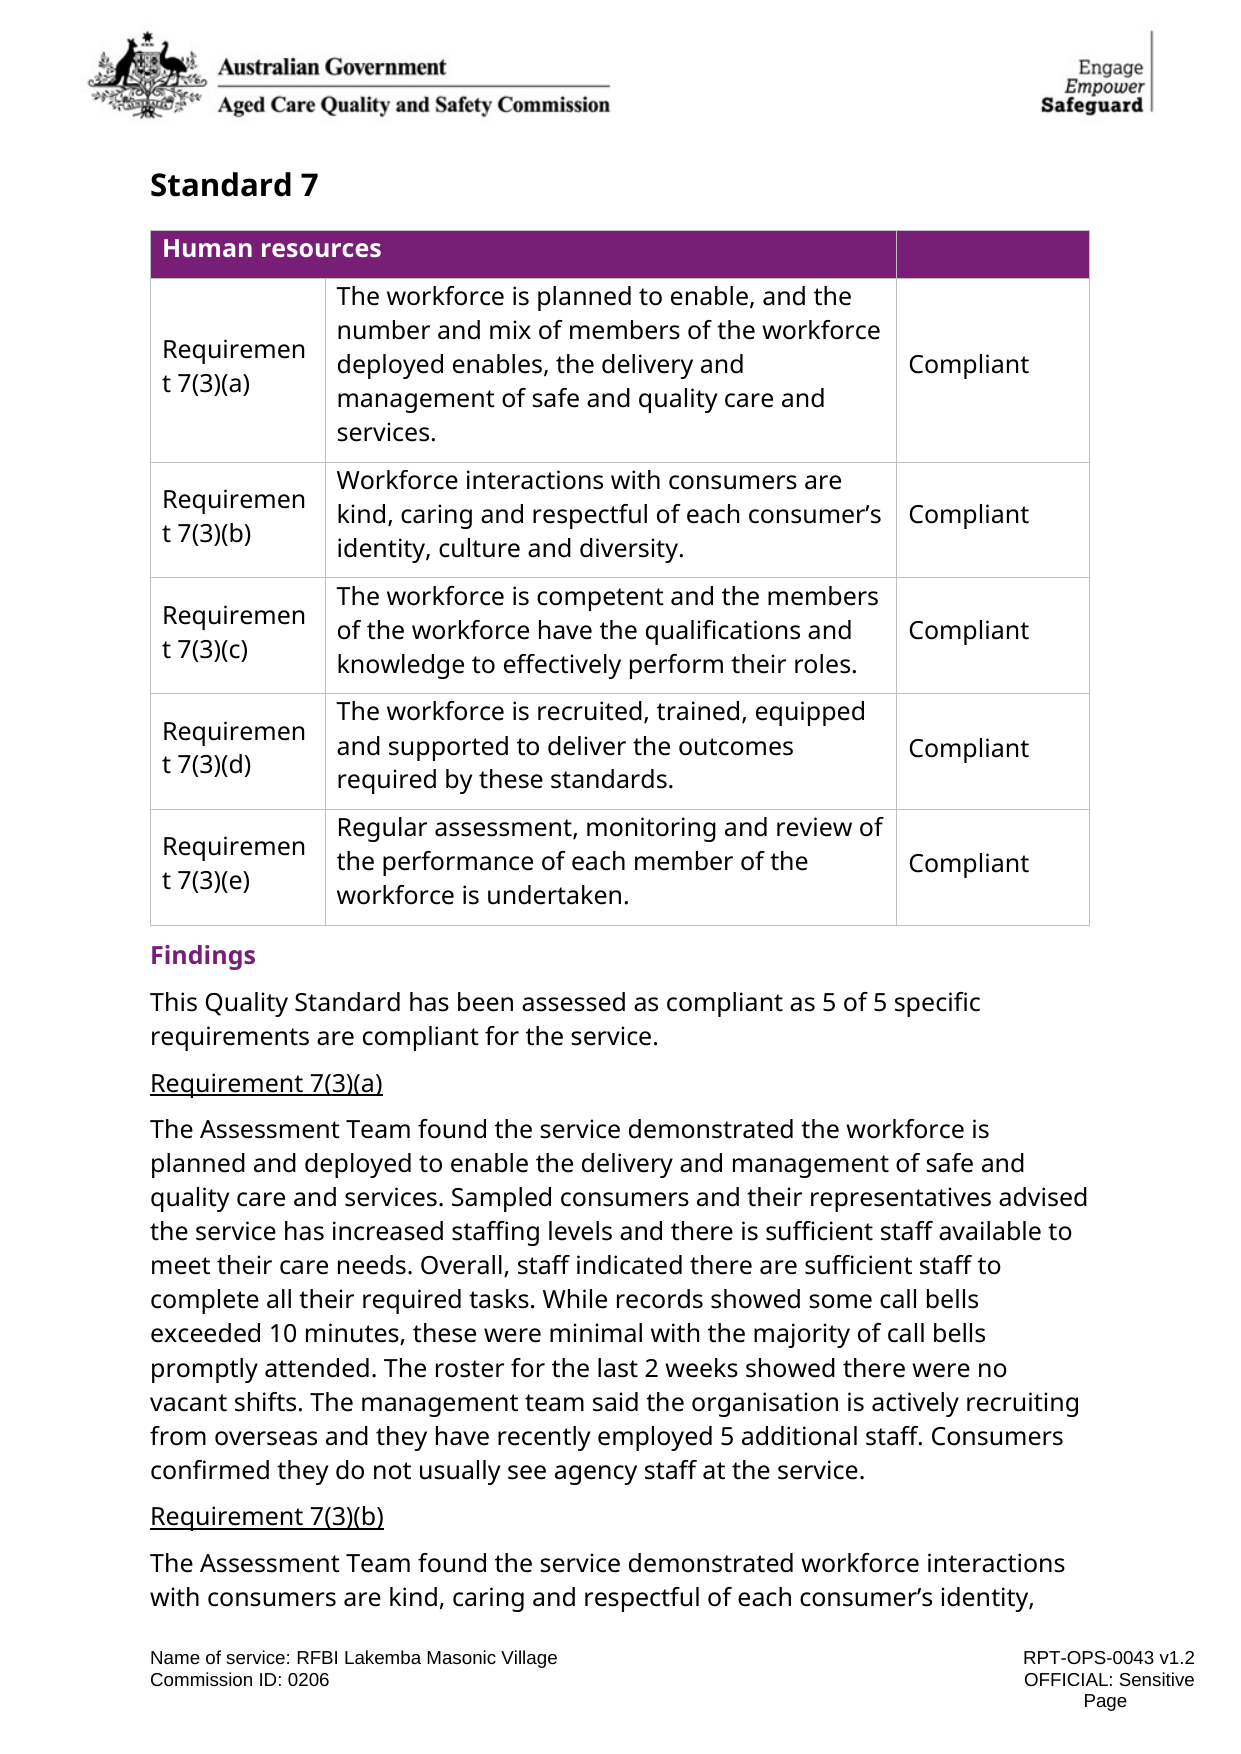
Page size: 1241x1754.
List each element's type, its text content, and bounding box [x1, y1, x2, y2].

subtitle Standard 7 [150, 162, 1090, 205]
table_cell The workforce is competent and the members of the workforce have the qualifications and knowledge to effectively perform their roles. [326, 578, 896, 693]
table_cell [897, 463, 1089, 577]
table_header [897, 231, 1089, 278]
table_cell Regular assessment, monitoring and review of the performance of each member of the workforce is undertaken. [326, 810, 896, 924]
text The Assessment Team found the service demonstrated the workforce is planned and deployed to enable the delivery and management of safe and quality care and services. Sampled consumers and their representatives advised the service has increased staffing levels and there is sufficient staff available to meet their care needs. Overall, staff indicated there are sufficient staff to complete all their required tasks. While records showed some call bells exceeded 10 minutes, these were minimal with the majority of call bells promptly attended. The roster for the last 2 weeks showed there were no vacant shifts. The management team said the organisation is actively recruiting from overseas and they have recently employed 5 additional staff. Consumers confirmed they do not usually see agency staff at the service. [150, 1112, 1090, 1486]
table_cell Requirement 7(3)(c) [151, 578, 325, 693]
text Requirement 7(3)(a) [150, 1065, 1090, 1099]
text Requirement 7(3)(b) [150, 1499, 1090, 1533]
table_cell [897, 578, 1089, 693]
table_cell [897, 694, 1089, 809]
table_cell Requirement 7(3)(b) [151, 463, 325, 577]
table_cell The workforce is planned to enable, and the number and mix of members of the workforce deployed enables, the delivery and management of safe and quality care and services. [326, 279, 896, 462]
table_cell Workforce interactions with consumers are kind, caring and respectful of each consumer’s identity, culture and diversity. [326, 463, 896, 577]
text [150, 1546, 1090, 1614]
table_cell The workforce is recruited, trained, equipped and supported to deliver the outcomes required by these standards. [326, 694, 896, 809]
table_cell Requirement 7(3)(e) [151, 810, 325, 924]
table_cell Requirement 7(3)(a) [151, 279, 325, 462]
text This Quality Standard has been assessed as compliant as 5 of 5 specific requirements are compliant for the service. [150, 984, 1090, 1053]
table_header Human resources [151, 231, 896, 278]
subtitle Findings [150, 938, 1090, 972]
picture [0, 23, 1241, 131]
table_cell Requirement 7(3)(d) [151, 694, 325, 809]
table_cell [897, 279, 1089, 462]
table_cell [897, 810, 1089, 924]
